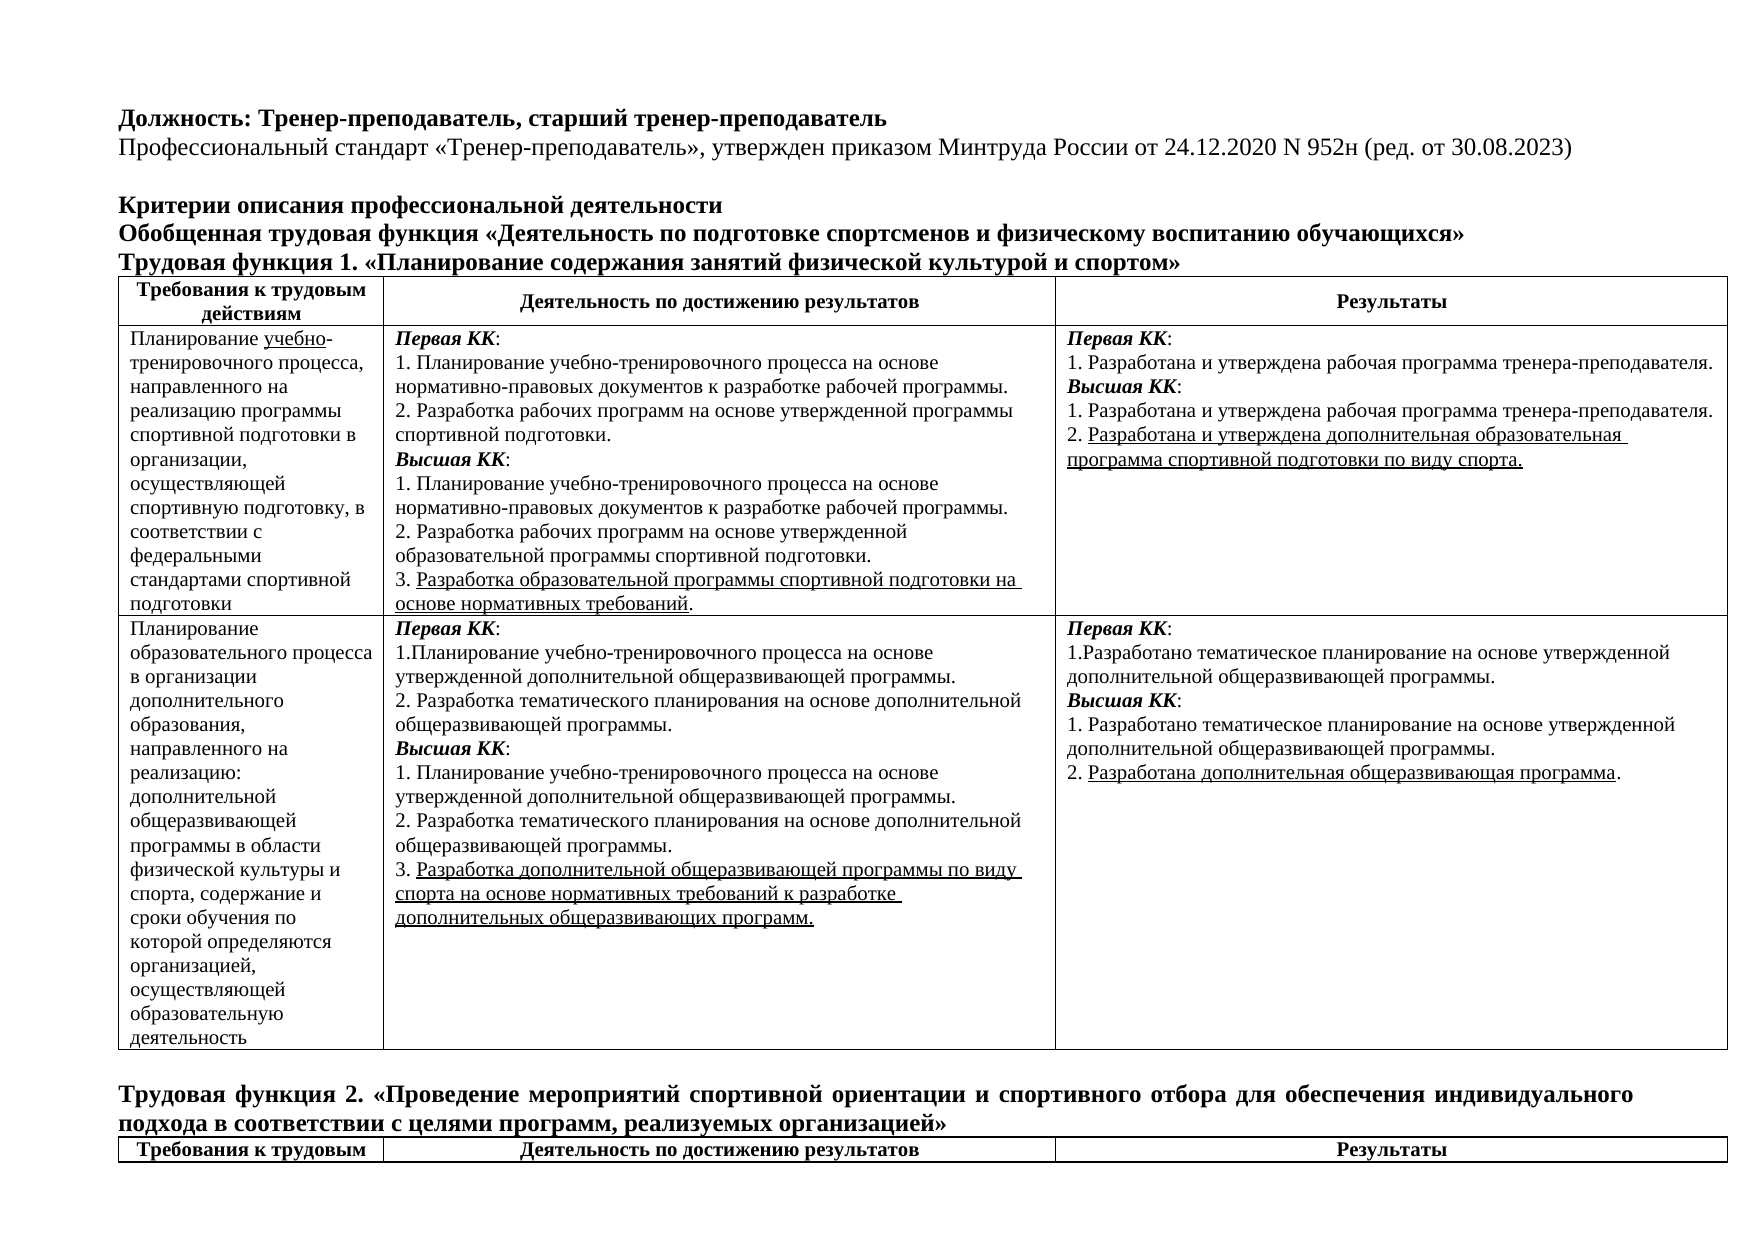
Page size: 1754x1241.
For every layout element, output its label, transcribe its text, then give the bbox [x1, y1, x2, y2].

table_cell Планирование учебно-тренировочного процесса, направленного на реализацию программы спортивной подготовки в организации, осуществляющей спортивную подготовку, в соответствии с федеральными стандартами спортивной подготовки [119, 326, 383, 615]
table_cell Первая КК: 1. Планирование учебно-тренировочного процесса на основе нормативно-правовых документов к разработке рабочей программы. 2. Разработка рабочих программ на основе утвержденной программы спортивной подготовки. Высшая КК: 1. Планирование учебно-тренировочного процесса на основе нормативно-правовых документов к разработке рабочей программы. 2. Разработка рабочих программ на основе утвержденной образовательной программы спортивной подготовки. 3. Разработка образовательной программы спортивной подготовки на основе нормативных требований. [384, 326, 1055, 615]
text Профессиональный стандарт «Тренер-преподаватель», утвержден приказом Минтруда России от 24.12.2020 N 952н (ред. от 30.08.2023) [118, 132, 1636, 161]
table_header Деятельность по достижению результатов [384, 277, 1055, 325]
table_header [119, 1138, 383, 1161]
text Обобщенная трудовая функция «Деятельность по подготовке спортсменов и физическому воспитанию обучающихся» [118, 218, 1621, 247]
table_header Результаты [1056, 277, 1727, 325]
subtitle Должность: Тренер-преподаватель, старший тренер-преподаватель [118, 103, 1636, 132]
table_cell Первая КК: 1. Разработана и утверждена рабочая программа тренера-преподавателя. Высшая КК: 1. Разработана и утверждена рабочая программа тренера-преподавателя. 2. Разработана и утверждена дополнительная образовательная программа спортивной подготовки по виду спорта. [1056, 326, 1727, 615]
table_header Требования к трудовым действиям [119, 277, 383, 325]
text Критерии описания профессиональной деятельности [118, 190, 1636, 218]
text Трудовая функция 2. «Проведение мероприятий спортивной ориентации и спортивного отбора для обеспечения индивидуального подхода в соответствии с целями программ, реализуемых организацией» [118, 1079, 1636, 1136]
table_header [384, 1138, 1055, 1161]
table_header Результаты [1056, 1138, 1727, 1161]
text Трудовая функция 1. «Планирование содержания занятий физической культурой и спортом» [118, 247, 1636, 276]
table_cell Планирование образовательного процесса в организации дополнительного образования, направленного на реализацию: дополнительной общеразвивающей программы в области физической культуры и спорта, содержание и сроки обучения по которой определяются организацией, осуществляющей образовательную деятельность [119, 616, 383, 1049]
table_cell Первая КК: 1.Планирование учебно-тренировочного процесса на основе утвержденной дополнительной общеразвивающей программы. 2. Разработка тематического планирования на основе дополнительной общеразвивающей программы. Высшая КК: 1. Планирование учебно-тренировочного процесса на основе утвержденной дополнительной общеразвивающей программы. 2. Разработка тематического планирования на основе дополнительной общеразвивающей программы. 3. Разработка дополнительной общеразвивающей программы по виду спорта на основе нормативных требований к разработке дополнительных общеразвивающих программ. [384, 616, 1055, 1049]
table_cell Первая КК: 1.Разработано тематическое планирование на основе утвержденной дополнительной общеразвивающей программы. Высшая КК: 1. Разработано тематическое планирование на основе утвержденной дополнительной общеразвивающей программы. 2. Разработана дополнительная общеразвивающая программа. [1056, 616, 1727, 1049]
